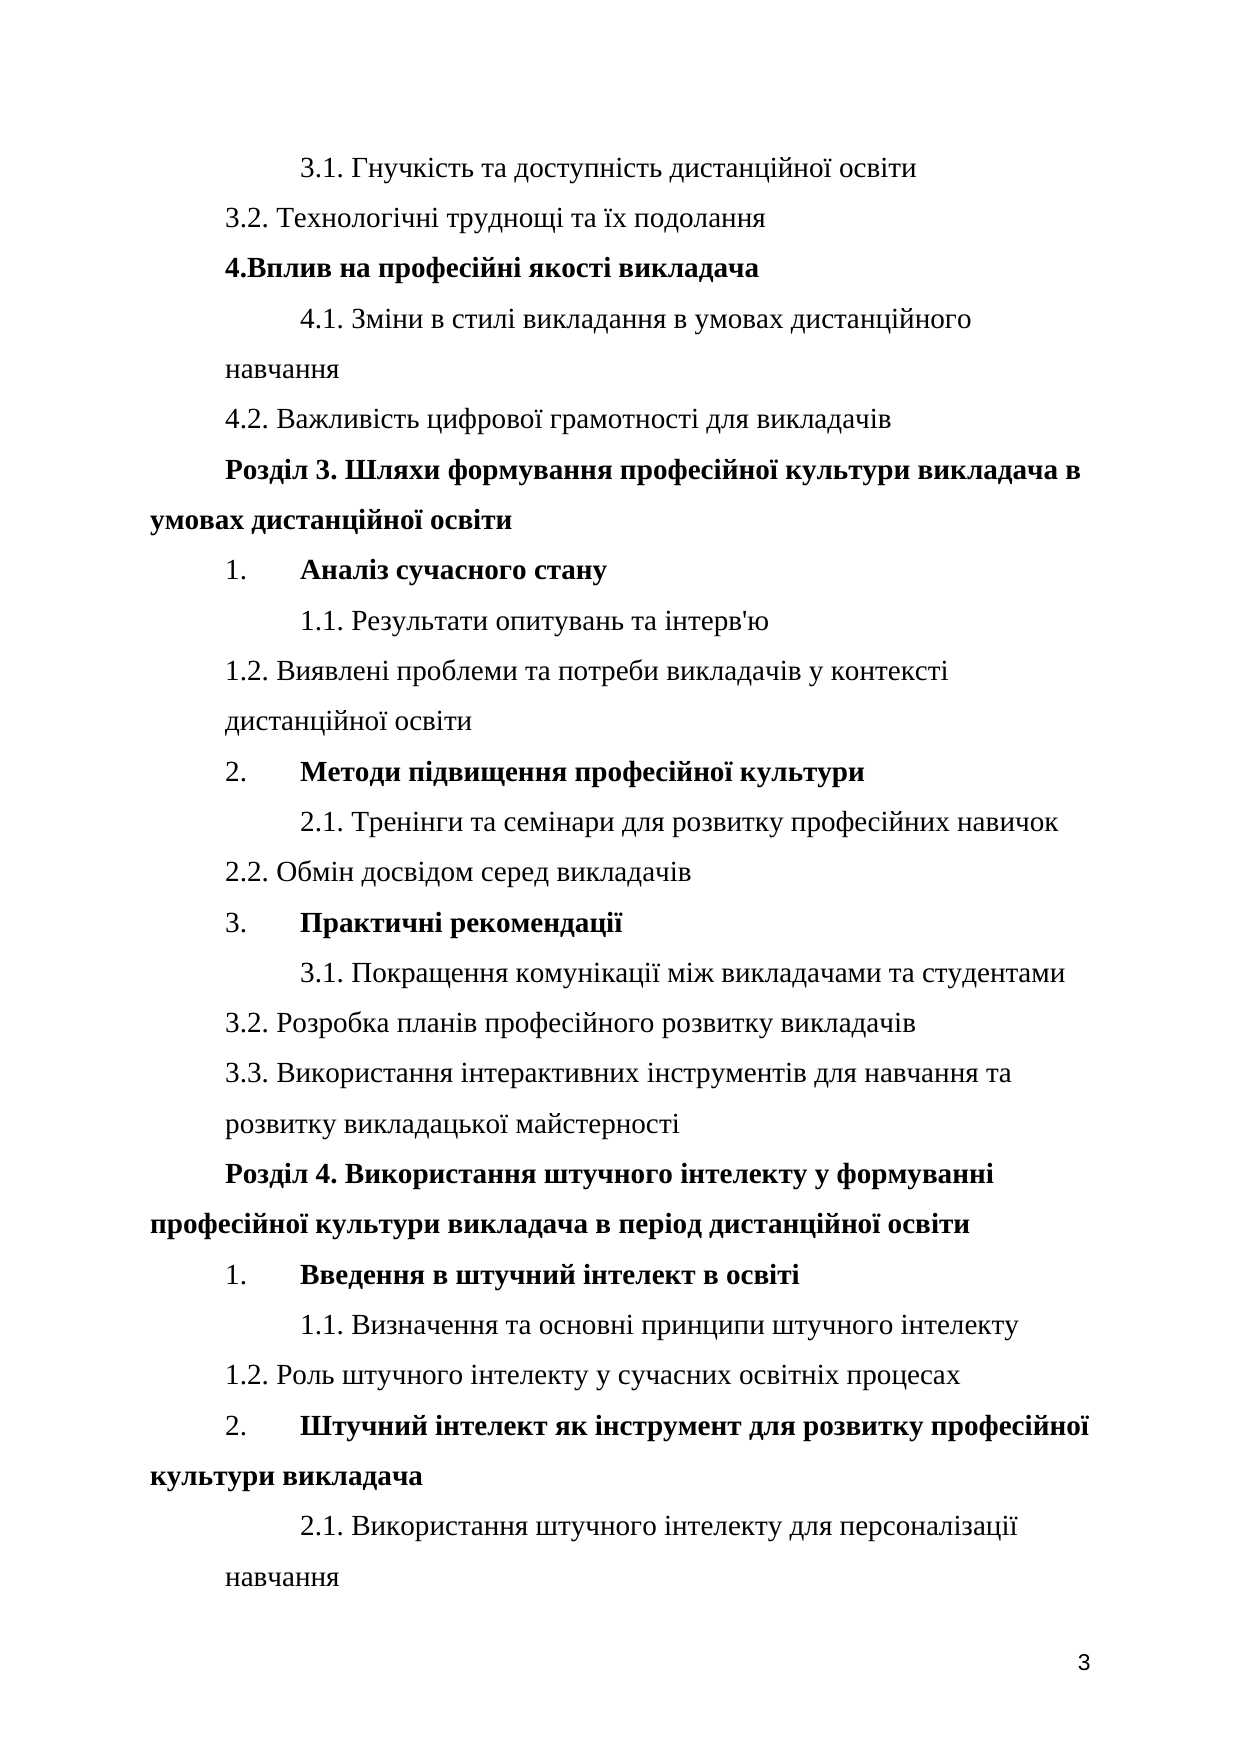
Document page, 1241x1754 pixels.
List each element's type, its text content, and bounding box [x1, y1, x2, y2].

text Розділ 4. Використання штучного інтелекту у формуванні професійної культури викладача в період дистанційної освіти [150, 1156, 1090, 1240]
list Практичні рекомендації [150, 905, 1090, 938]
text 2.1. Тренінги та семінари для розвитку професійних навичок 2.2. Обмін досвідом серед викладачів [225, 804, 1090, 888]
text 3.1. Покращення комунікації між викладачами та студентами 3.2. Розробка планів професійного розвитку викладачів 3.3. Використання інтерактивних інструментів для навчання та розвитку викладацької майстерності [225, 955, 1090, 1139]
list Введення в штучний інтелект в освіті [150, 1257, 1090, 1290]
text 3.1. Гнучкість та доступність дистанційної освіти 3.2. Технологічні труднощі та їх подолання [225, 150, 1090, 234]
list Аналіз сучасного стану [150, 552, 1090, 586]
text Розділ 3. Шляхи формування професійної культури викладача в умовах дистанційної освіти [150, 452, 1090, 536]
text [225, 1508, 1090, 1592]
text 4.1. Зміни в стилі викладання в умовах дистанційного навчання 4.2. Важливість цифрової грамотності для викладачів [225, 301, 1090, 435]
text 1.1. Результати опитувань та інтерв'ю 1.2. Виявлені проблеми та потреби викладачів у контексті дистанційної освіти [225, 603, 1090, 737]
text 4.Вплив на професійні якості викладача [150, 251, 1090, 284]
list Методи підвищення професійної культури [150, 754, 1090, 787]
list Штучний інтелект як інструмент для розвитку професійної культури викладача [150, 1408, 1090, 1492]
text 1.1. Визначення та основні принципи штучного інтелекту 1.2. Роль штучного інтелекту у сучасних освітніх процесах [225, 1307, 1090, 1391]
